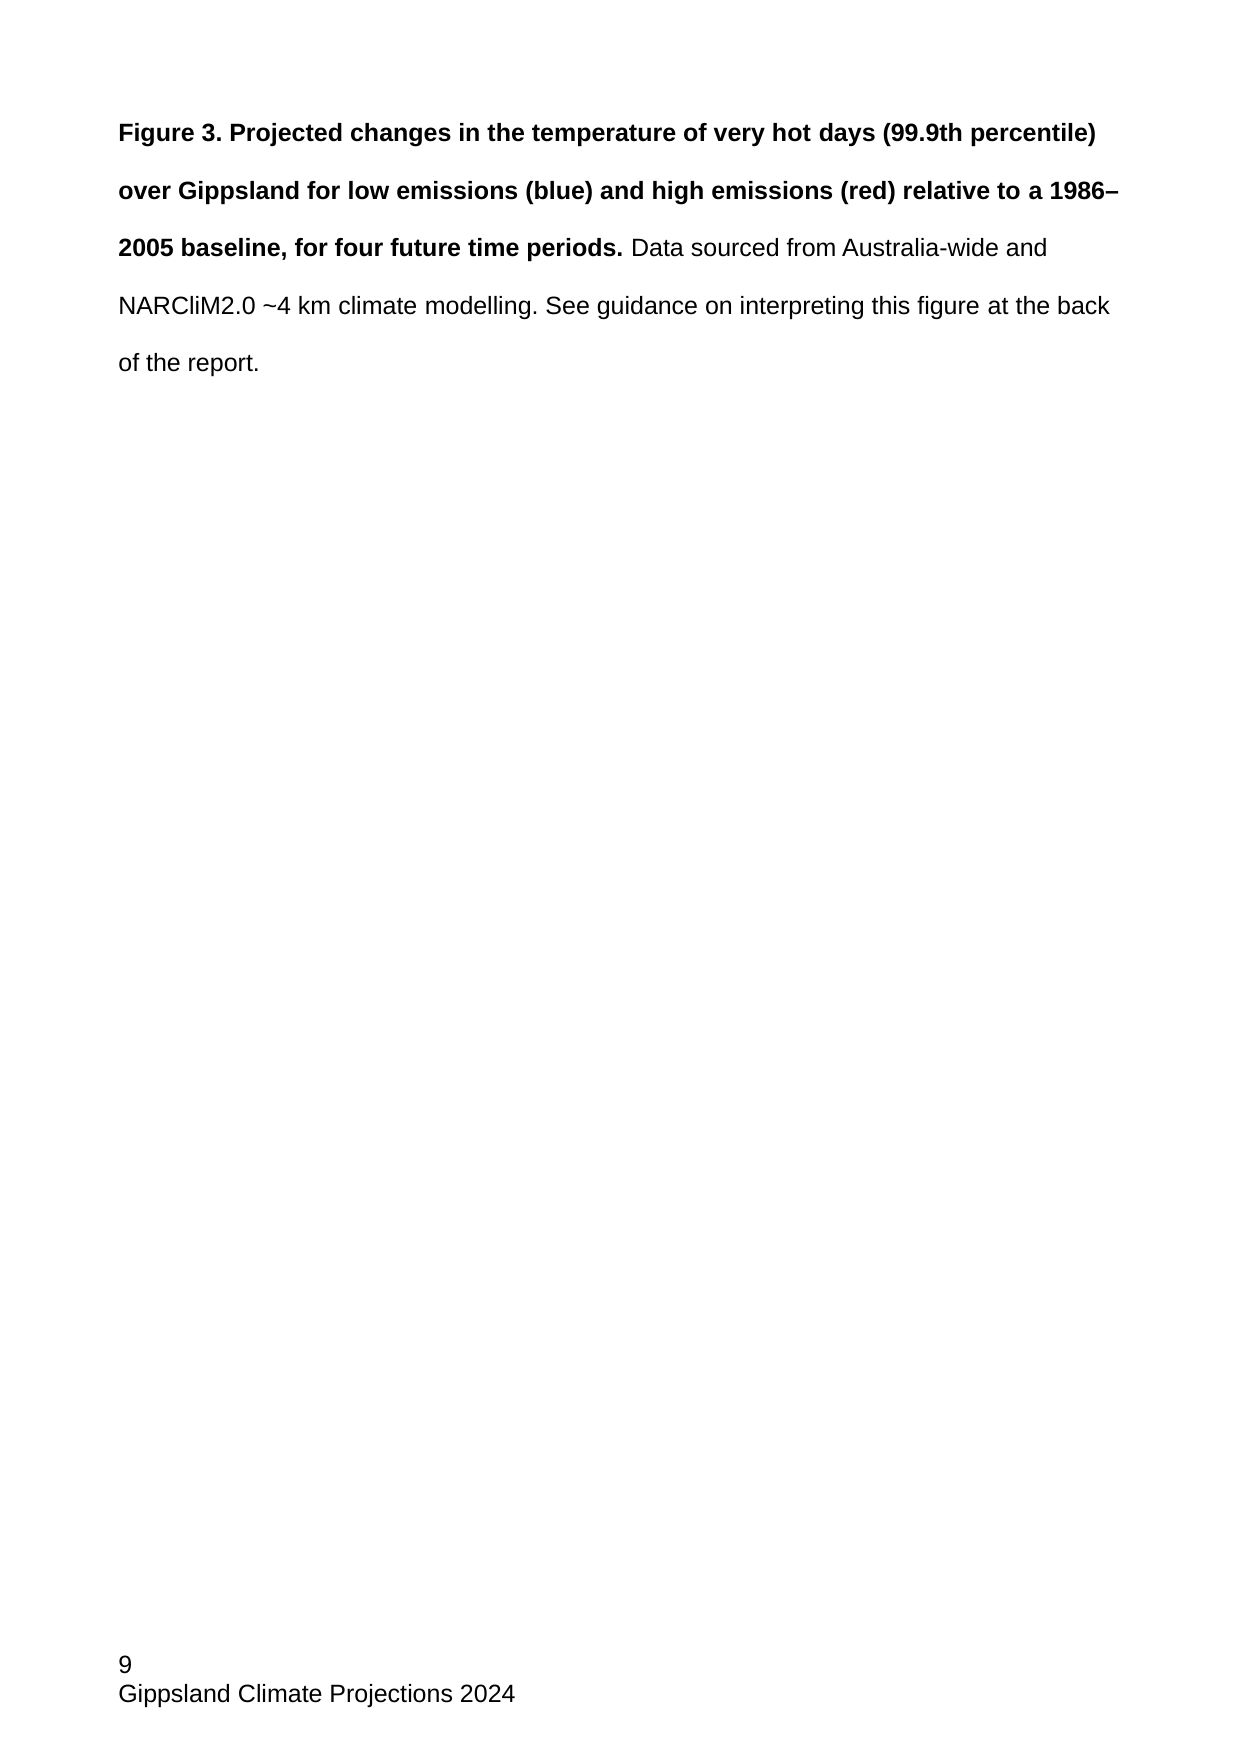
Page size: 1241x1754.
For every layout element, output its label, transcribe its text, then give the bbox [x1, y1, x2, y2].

text Figure 3. Projected changes in the temperature of very hot days (99.9th percentile) over Gippsland for low emissions (blue) and high emissions (red) relative to a 1986–2005 baseline, for four future time periods. Data sourced from Australia-wide and NARCliM2.0 ~4 km climate modelling. See guidance on interpreting this figure at the back of the report. [118, 118, 1122, 377]
